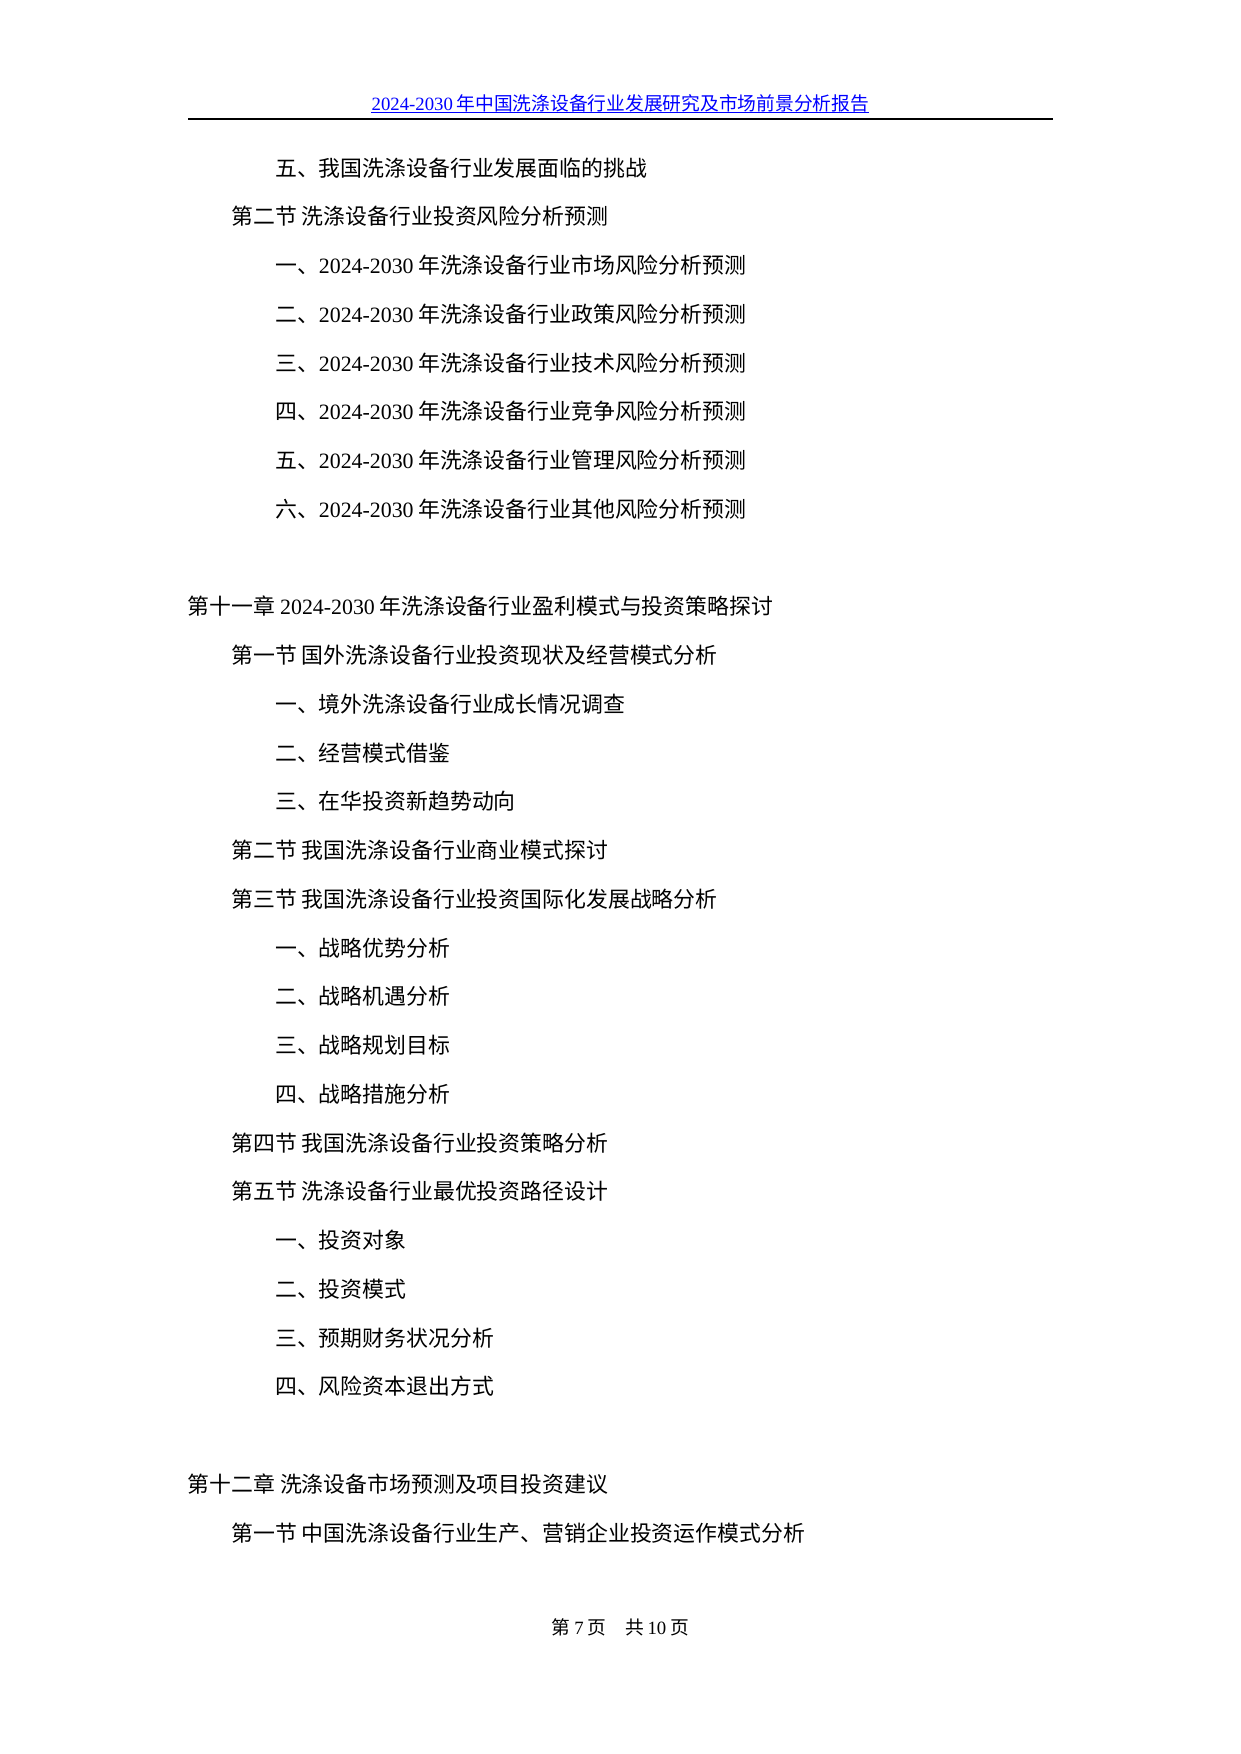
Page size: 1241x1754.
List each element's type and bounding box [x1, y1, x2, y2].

text [187, 150, 1053, 1548]
